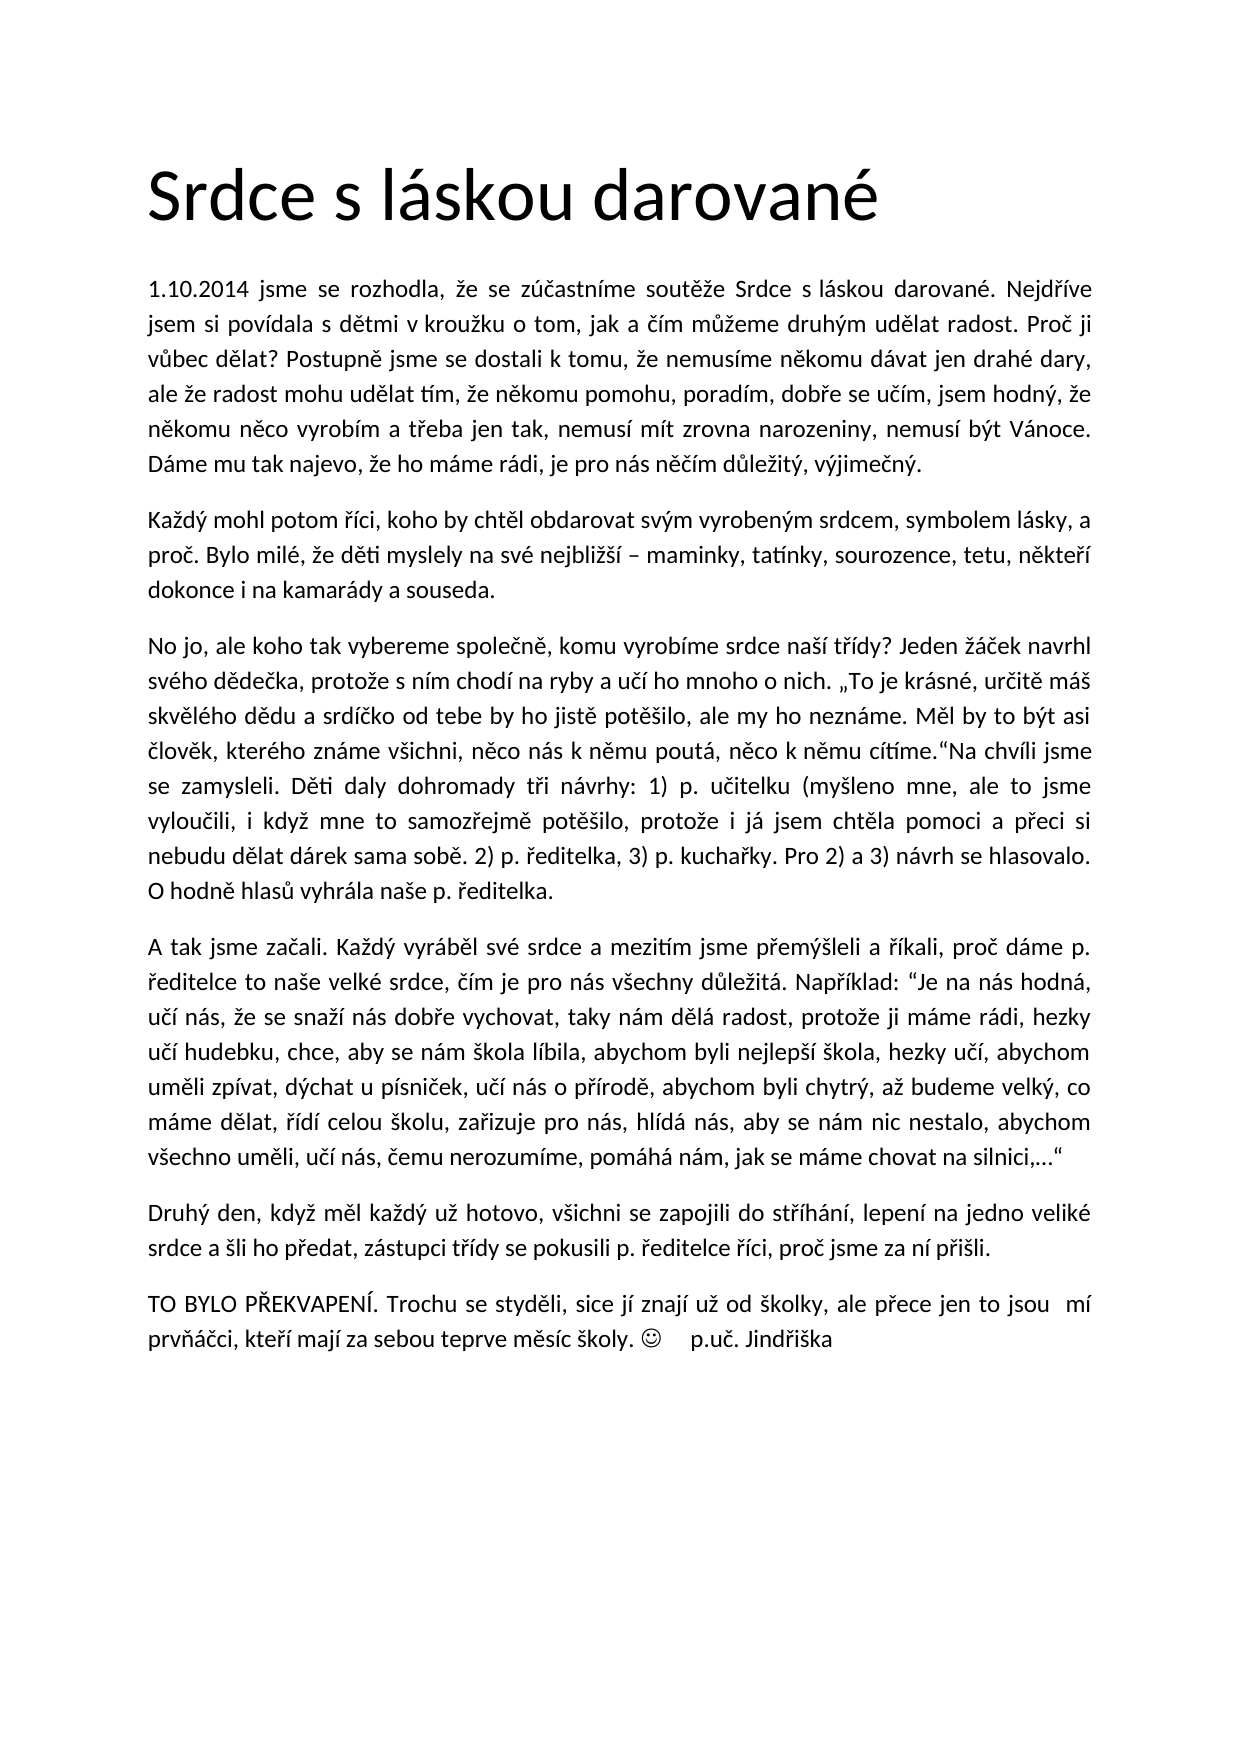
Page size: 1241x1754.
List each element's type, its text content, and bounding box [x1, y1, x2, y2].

text Druhý den, když měl každý už hotovo, všichni se zapojili do stříhání, lepení na jedno veliké srdce a šli ho předat, zástupci třídy se pokusili p. ředitelce říci, proč jsme za ní přišli. [148, 1197, 1093, 1262]
text Každý mohl potom říci, koho by chtěl obdarovat svým vyrobeným srdcem, symbolem lásky, a proč. Bylo milé, že děti myslely na své nejbližší – maminky, tatínky, sourozence, tetu, někteří dokonce i na kamarády a souseda. [148, 504, 1093, 605]
text A tak jsme začali. Každý vyráběl své srdce a mezitím jsme přemýšleli a říkali, proč dáme p. ředitelce to naše velké srdce, čím je pro nás všechny důležitá. Například: “Je na nás hodná, učí nás, že se snaží nás dobře vychovat, taky nám dělá radost, protože ji máme rádi, hezky učí hudebku, chce, aby se nám škola líbila, abychom byli nejlepší škola, hezky učí, abychom uměli zpívat, dýchat u písniček, učí nás o přírodě, abychom byli chytrý, až budeme velký, co máme dělat, řídí celou školu, zařizuje pro nás, hlídá nás, aby se nám nic nestalo, abychom všechno uměli, učí nás, čemu nerozumíme, pomáhá nám, jak se máme chovat na silnici,…“ [148, 931, 1093, 1172]
text TO BYLO PŘEKVAPENÍ. Trochu se styděli, sice jí znají už od školky, ale přece jen to jsou mí prvňáčci, kteří mají za sebou teprve měsíc školy. p.uč. Jindřiška [148, 1288, 1093, 1353]
text No jo, ale koho tak vybereme společně, komu vyrobíme srdce naší třídy? Jeden žáček navrhl svého dědečka, protože s ním chodí na ryby a učí ho mnoho o nich. „To je krásné, určitě máš skvělého dědu a srdíčko od tebe by ho jistě potěšilo, ale my ho neznáme. Měl by to být asi člověk, kterého známe všichni, něco nás k němu poutá, něco k němu cítíme.“Na chvíli jsme se zamysleli. Děti daly dohromady tři návrhy: 1) p. učitelku (myšleno mne, ale to jsme vyloučili, i když mne to samozřejmě potěšilo, protože i já jsem chtěla pomoci a přeci si nebudu dělat dárek sama sobě. 2) p. ředitelka, 3) p. kuchařky. Pro 2) a 3) návrh se hlasovalo. O hodně hlasů vyhrála naše p. ředitelka. [148, 630, 1093, 906]
text 1.10.2014 jsme se rozhodla, že se zúčastníme soutěže Srdce s láskou darované. Nejdříve jsem si povídala s dětmi v kroužku o tom, jak a čím můžeme druhým udělat radost. Proč ji vůbec dělat? Postupně jsme se dostali k tomu, že nemusíme někomu dávat jen drahé dary, ale že radost mohu udělat tím, že někomu pomohu, poradím, dobře se učím, jsem hodný, že někomu něco vyrobím a třeba jen tak, nemusí mít zrovna narozeniny, nemusí být Vánoce. Dáme mu tak najevo, že ho máme rádi, je pro nás něčím důležitý, výjimečný. [148, 274, 1093, 479]
text Srdce s láskou darované [148, 148, 1093, 239]
